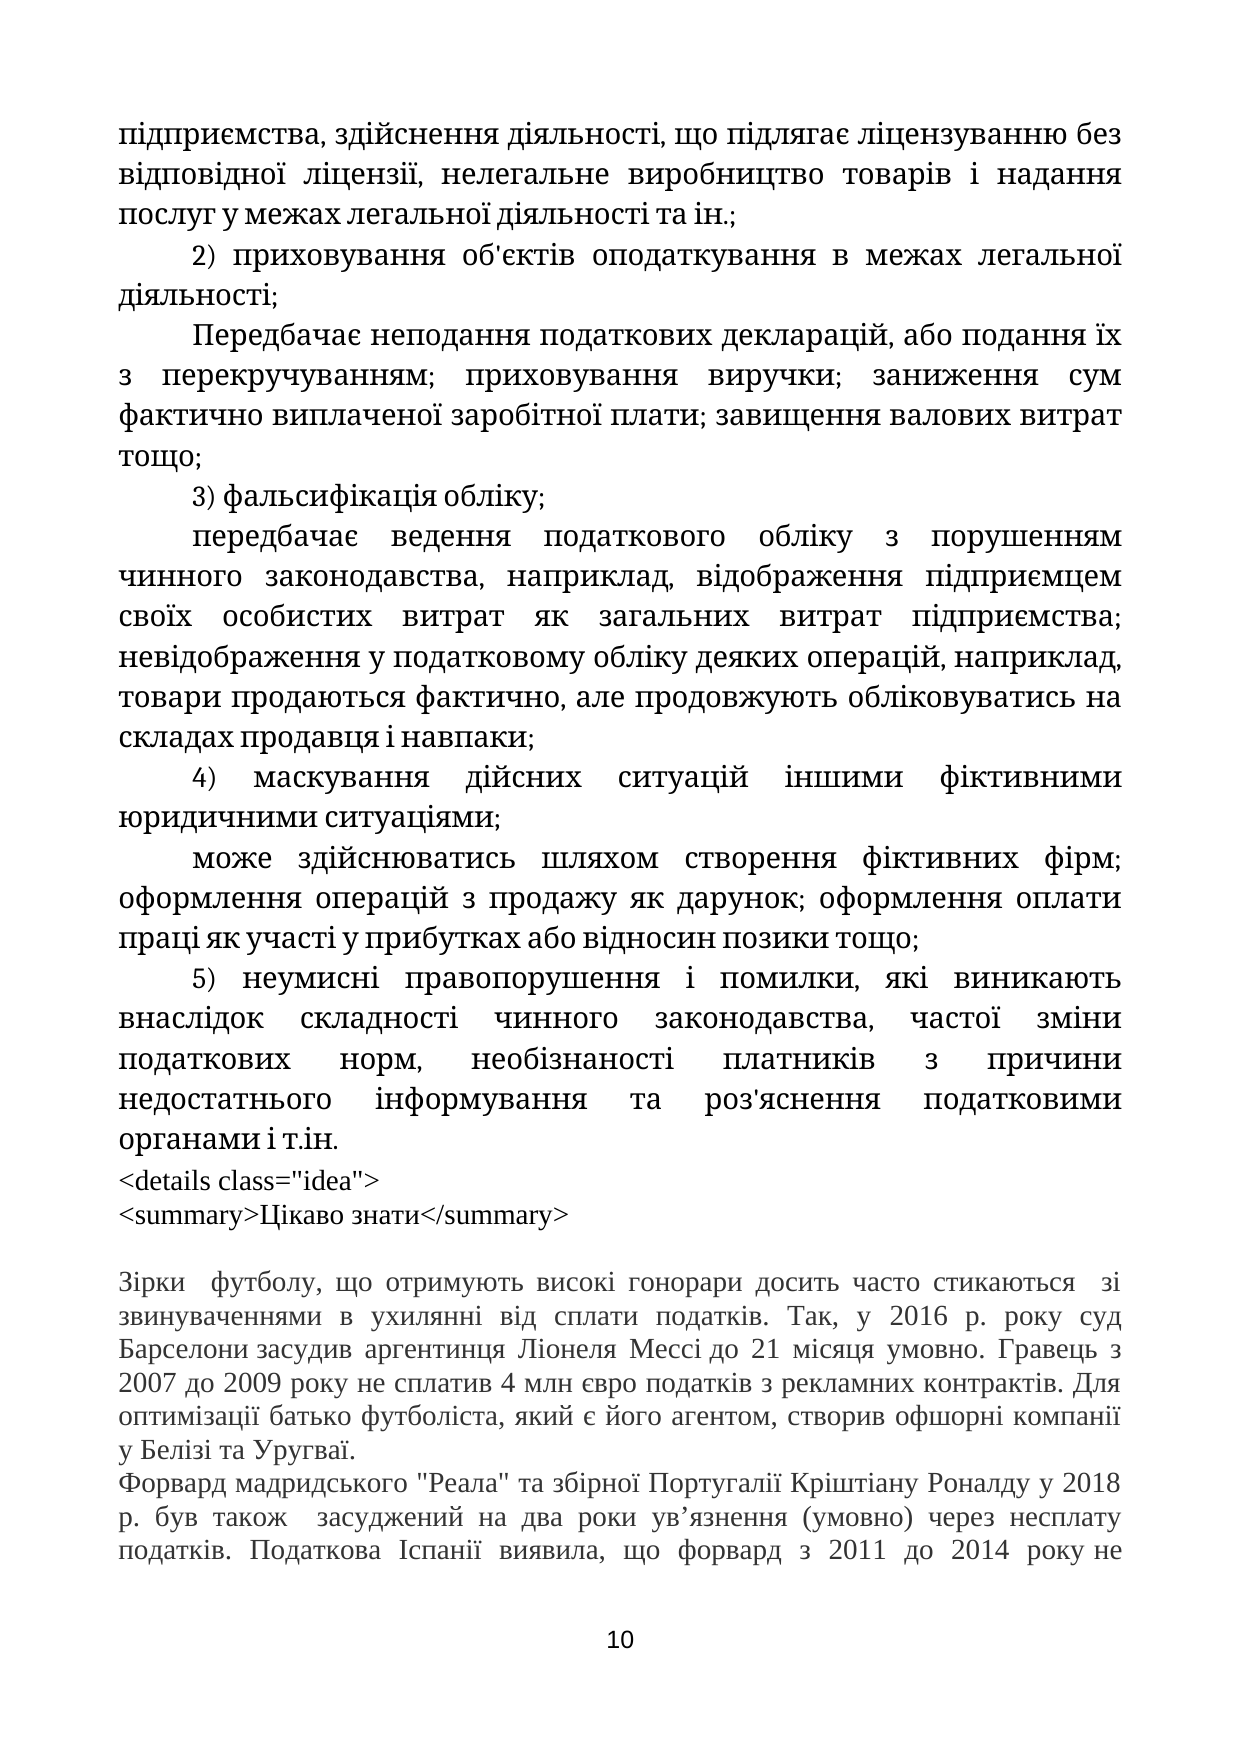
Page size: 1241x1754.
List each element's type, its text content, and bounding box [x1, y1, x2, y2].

text Зірки футболу, що отримують високі гонорари досить часто стикаються зі звинуваченнями в ухилянні від сплати податків. Так, у 2016 р. року суд Барселони засудив аргентинця Ліонеля Мессі до 21 місяця умовно. Гравець з 2007 до 2009 року не сплатив 4 млн євро податків з рекламних контрактів. Для оптимізації батько футболіста, який є його агентом, створив офшорні компанії у Белізі та Уругваї. [118, 1264, 1122, 1465]
text Передбачає неподання податкових декларацій, або подання їх з перекручуванням; приховування виручки; заниження сум фактично виплаченої заробітної плати; завищення валових витрат тощо; [118, 319, 1122, 473]
text може здійснюватись шляхом створення фіктивних фірм; оформлення операцій з продажу як дарунок; оформлення оплати праці як участі у прибутках або відносин позики тощо; [118, 842, 1122, 956]
text 3) фальсифікація обліку; [118, 480, 1122, 513]
text 5) неумисні правопорушення і помилки, які виникають внаслідок складності чинного законодавства, частої зміни податкових норм, необізнаності платників з причини недостатнього інформування та роз'яснення податковими органами і т.ін. [118, 962, 1122, 1157]
text передбачає ведення податкового обліку з порушенням чинного законодавства, наприклад, відображення підприємцем своїх особистих витрат як загальних витрат підприємства; невідображення у податковому обліку деяких операцій, наприклад, товари продаються фактично, але продовжують обліковуватись на складах продавця і навпаки; [118, 520, 1122, 755]
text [118, 118, 1122, 232]
text <details class="idea"> [118, 1163, 1122, 1197]
text 4) маскування дійсних ситуацій іншими фіктивними юридичними ситуаціями; [118, 761, 1122, 835]
text <summary>Цікаво знати</summary> [118, 1197, 1122, 1231]
text 2) приховування об'єктів оподаткування в межах легальної діяльності; [118, 239, 1122, 312]
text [118, 1465, 1122, 1566]
